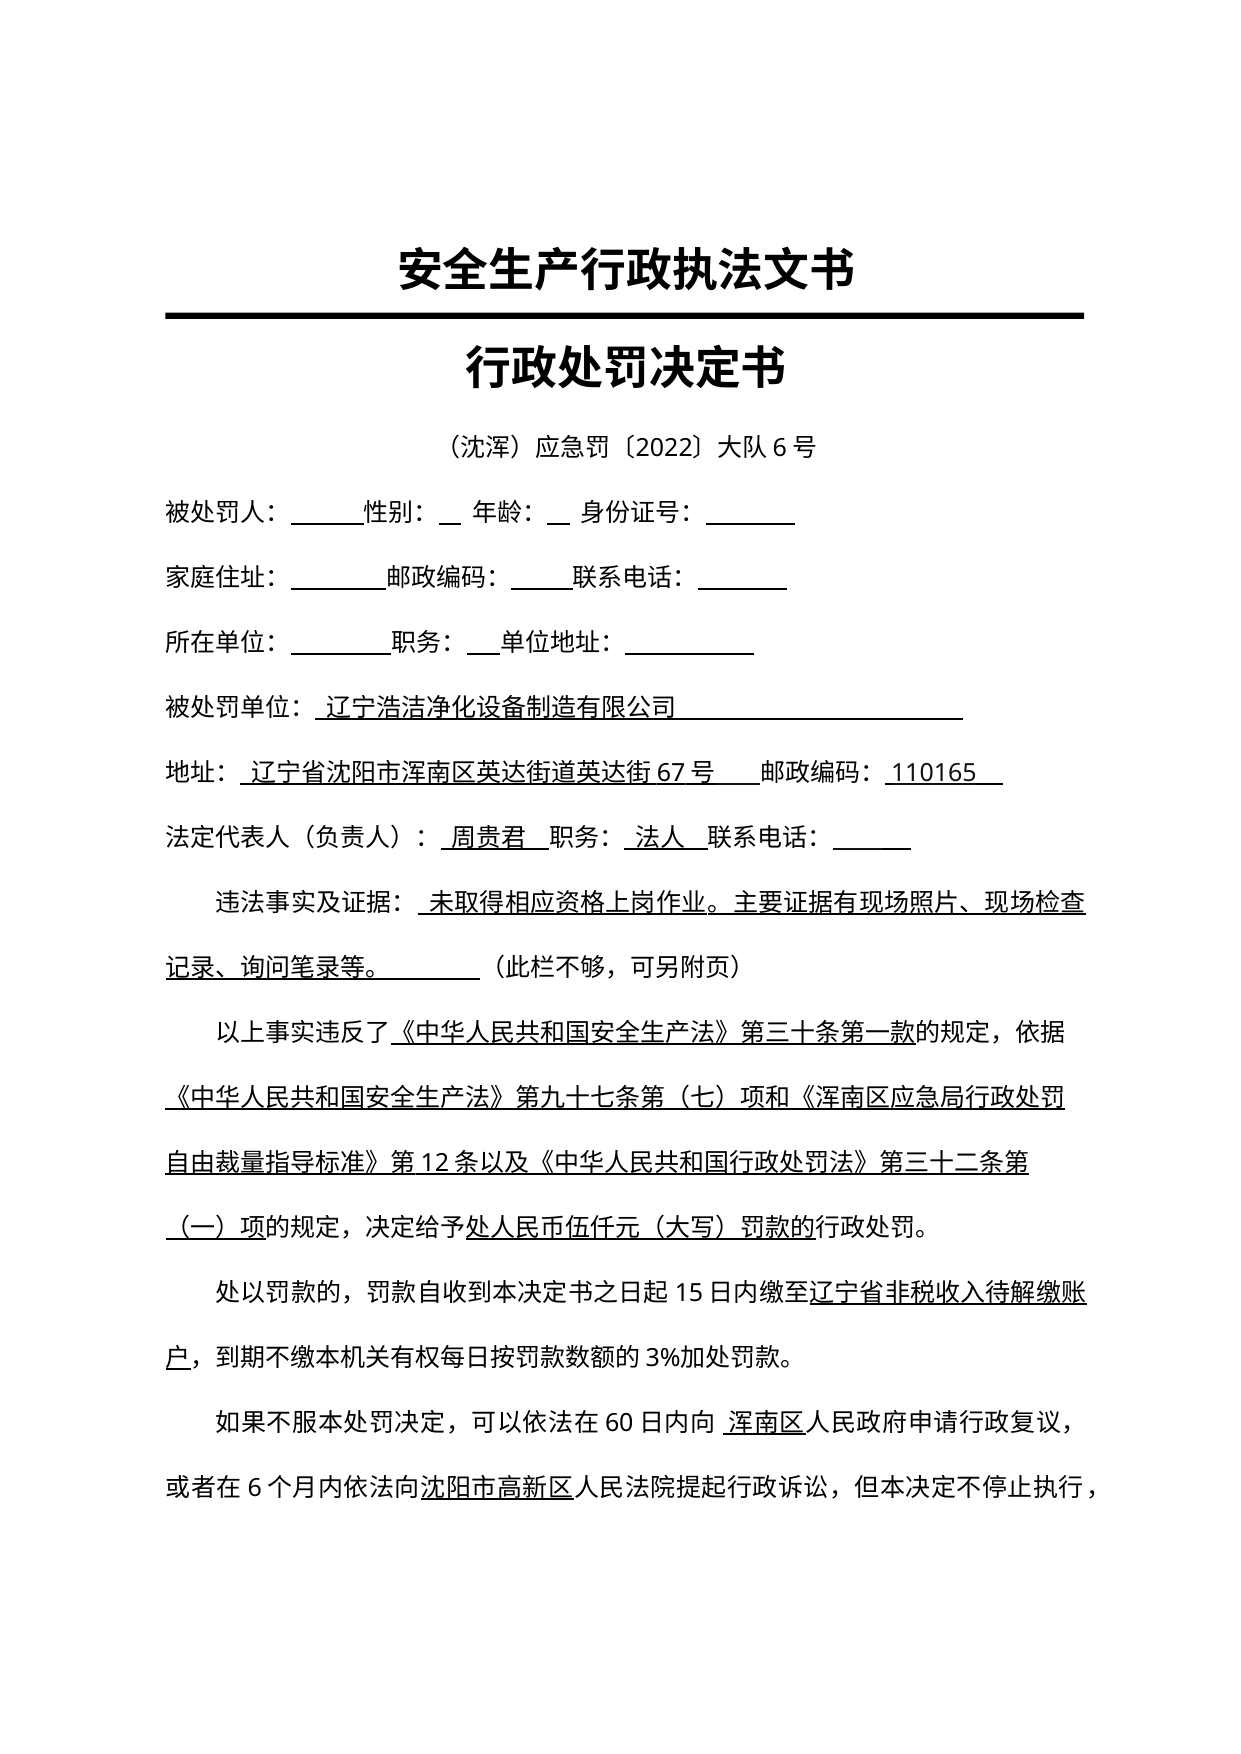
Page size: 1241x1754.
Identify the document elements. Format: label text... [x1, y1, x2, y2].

text 所在单位： 职务： 单位地址： [165, 608, 1087, 673]
text 被处罚人： 性别： 年龄： 身份证号： [165, 478, 1087, 543]
text 以上事实违反了《中华人民共和国安全生产法》第三十条第一款的规定，依据 《中华人民共和国安全生产法》第九十七条第（七）项和《浑南区应急局行政处罚自由裁量指导标准》第12条以及《中华人民共和国行政处罚法》第三十二条第（一）项的规定，决定给予处人民币伍仟元（大写）罚款的行政处罚。 [165, 998, 1087, 1258]
text 处以罚款的，罚款自收到本决定书之日起15日内缴至辽宁省非税收入待解缴账户，到期不缴本机关有权每日按罚款数额的3%加处罚款。 [165, 1258, 1087, 1388]
text 法定代表人（负责人）： 周贵君 职务： 法人 联系电话： [165, 803, 1087, 868]
text 行政处罚决定书 [165, 316, 1087, 413]
text 违法事实及证据： 未取得相应资格上岗作业。主要证据有现场照片、现场检查记录、询问笔录等。 （此栏不够，可另附页） [165, 868, 1087, 998]
text （沈浑）应急罚〔2022〕大队6号 [165, 413, 1087, 478]
text 地址： 辽宁省沈阳市浑南区英达街道英达街67号 邮政编码： 110165 [165, 738, 1087, 803]
text 家庭住址： 邮政编码： 联系电话： [165, 543, 1087, 608]
text 被处罚单位： 辽宁浩洁净化设备制造有限公司 [165, 673, 1087, 738]
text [165, 1388, 1087, 1518]
text 安全生产行政执法文书 [165, 218, 1087, 316]
